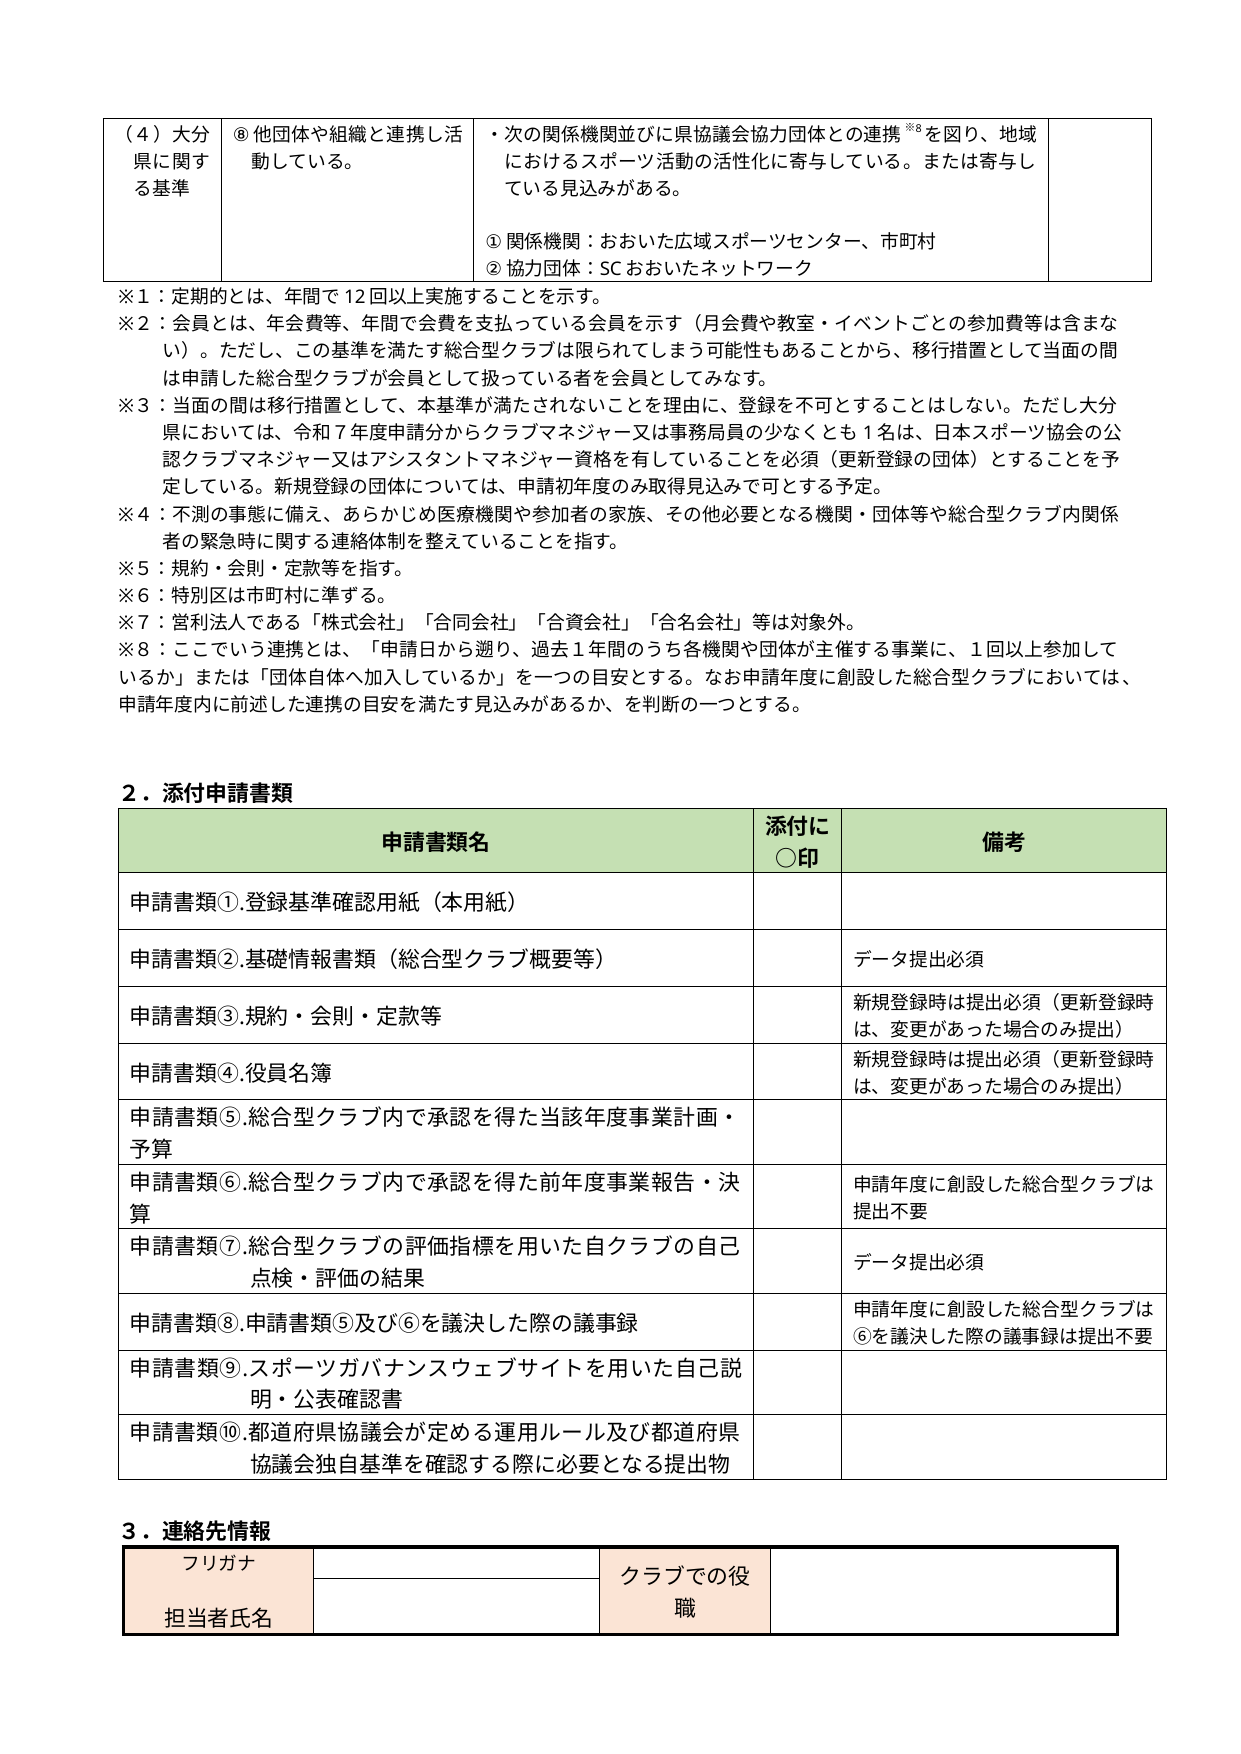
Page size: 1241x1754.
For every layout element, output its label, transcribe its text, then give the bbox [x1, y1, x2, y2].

table_cell （４）大分県に関する基準 [104, 119, 221, 281]
table_cell [754, 1165, 841, 1228]
table_cell [754, 873, 841, 929]
table_cell 申請書類②.基礎情報書類（総合型クラブ概要等） [119, 930, 753, 986]
table_cell 新規登録時は提出必須（更新登録時は、変更があった場合のみ提出） [842, 1044, 1166, 1099]
table_cell ・次の関係機関並びに県協議会協力団体との連携※8を図り、地域におけるスポーツ活動の活性化に寄与している。または寄与している見込みがある。 ①関係機関：おおいた広域スポーツセンター、市町村 ②協力団体：SCおおいたネットワーク [474, 119, 1048, 281]
table_cell データ提出必須 [842, 1229, 1166, 1293]
table_cell 申請書類④.役員名簿 [119, 1044, 753, 1099]
table_cell [754, 1294, 841, 1349]
table_header クラブでの役職 [600, 1549, 770, 1633]
table_cell [754, 1044, 841, 1099]
table_cell [754, 1100, 841, 1164]
table_cell [754, 1351, 841, 1414]
text ※４：不測の事態に備え、あらかじめ医療機関や参加者の家族、その他必要となる機関・団体等や総合型クラブ内関係者の緊急時に関する連絡体制を整えていることを指す。 [118, 499, 1122, 553]
table_header フリガナ 担当者氏名 [125, 1549, 313, 1633]
table_cell 申請書類⑥.総合型クラブ内で承認を得た前年度事業報告・決算 [119, 1165, 753, 1228]
text ※７：営利法人である「株式会社」「合同会社」「合資会社」「合名会社」等は対象外。 [118, 608, 1122, 635]
table_cell データ提出必須 [842, 930, 1166, 986]
table_cell [1049, 119, 1151, 281]
table_cell 申請書類⑧.申請書類⑤及び⑥を議決した際の議事録 [119, 1294, 753, 1349]
table_cell [754, 930, 841, 986]
text ※１：定期的とは、年間で12回以上実施することを示す。 [118, 282, 1122, 309]
table_cell 申請書類①.登録基準確認用紙（本用紙） [119, 873, 753, 929]
table_cell [842, 1351, 1166, 1414]
text ※８：ここでいう連携とは、「申請日から遡り、過去１年間のうち各機関や団体が主催する事業に、１回以上参加しているか」または「団体自体へ加入しているか」を一つの目安とする。なお申請年度に創設した総合型クラブにおいては、申請年度内に前述した連携の目安を満たす見込みがあるか、を判断の一つとする。 [118, 635, 1122, 717]
table_cell [754, 987, 841, 1043]
table_header 備考 [842, 809, 1166, 872]
table_cell 申請書類⑤.総合型クラブ内で承認を得た当該年度事業計画・予算 [119, 1100, 753, 1164]
table_header 申請書類名 [119, 809, 753, 872]
table_header [771, 1549, 1116, 1633]
table_header [314, 1549, 599, 1578]
table_cell 申請年度に創設した総合型クラブは⑥を議決した際の議事録は提出不要 [842, 1294, 1166, 1349]
table_cell [754, 1415, 841, 1478]
table_cell 申請年度に創設した総合型クラブは提出不要 [842, 1165, 1166, 1228]
text ３．連絡先情報 [118, 1514, 1122, 1545]
table_cell 申請書類⑨.スポーツガバナンスウェブサイトを用いた自己説明・公表確認書 [119, 1351, 753, 1414]
table_cell [842, 1100, 1166, 1164]
table_cell 申請書類③.規約・会則・定款等 [119, 987, 753, 1043]
table_header 添付に○印 [754, 809, 841, 872]
table_cell [314, 1579, 599, 1633]
table_cell [754, 1229, 841, 1293]
table_cell 新規登録時は提出必須（更新登録時は、変更があった場合のみ提出） [842, 987, 1166, 1043]
text ※３：当面の間は移行措置として、本基準が満たされないことを理由に、登録を不可とすることはしない。ただし大分県においては、令和７年度申請分からクラブマネジャー又は事務局員の少なくとも1名は、日本スポーツ協会の公認クラブマネジャー又はアシスタントマネジャー資格を有していることを必須（更新登録の団体）とすることを予定している。新規登録の団体については、申請初年度のみ取得見込みで可とする予定。 [118, 390, 1122, 499]
table_cell [842, 873, 1166, 929]
table_cell 申請書類⑩.都道府県協議会が定める運用ルール及び都道府県協議会独自基準を確認する際に必要となる提出物 [119, 1415, 753, 1478]
text ※５：規約・会則・定款等を指す。 [118, 553, 1122, 581]
text ※２：会員とは、年会費等、年間で会費を支払っている会員を示す（月会費や教室・イベントごとの参加費等は含まない）。ただし、この基準を満たす総合型クラブは限られてしまう可能性もあることから、移行措置として当面の間は申請した総合型クラブが会員として扱っている者を会員としてみなす。 [118, 309, 1122, 390]
table_cell [842, 1415, 1166, 1478]
table_cell 申請書類⑦.総合型クラブの評価指標を用いた自クラブの自己点検・評価の結果 [119, 1229, 753, 1293]
text ※６：特別区は市町村に準ずる。 [118, 581, 1122, 608]
text ２．添付申請書類 [118, 776, 1122, 808]
table_cell ⑧他団体や組織と連携し活動している。 [222, 119, 473, 281]
